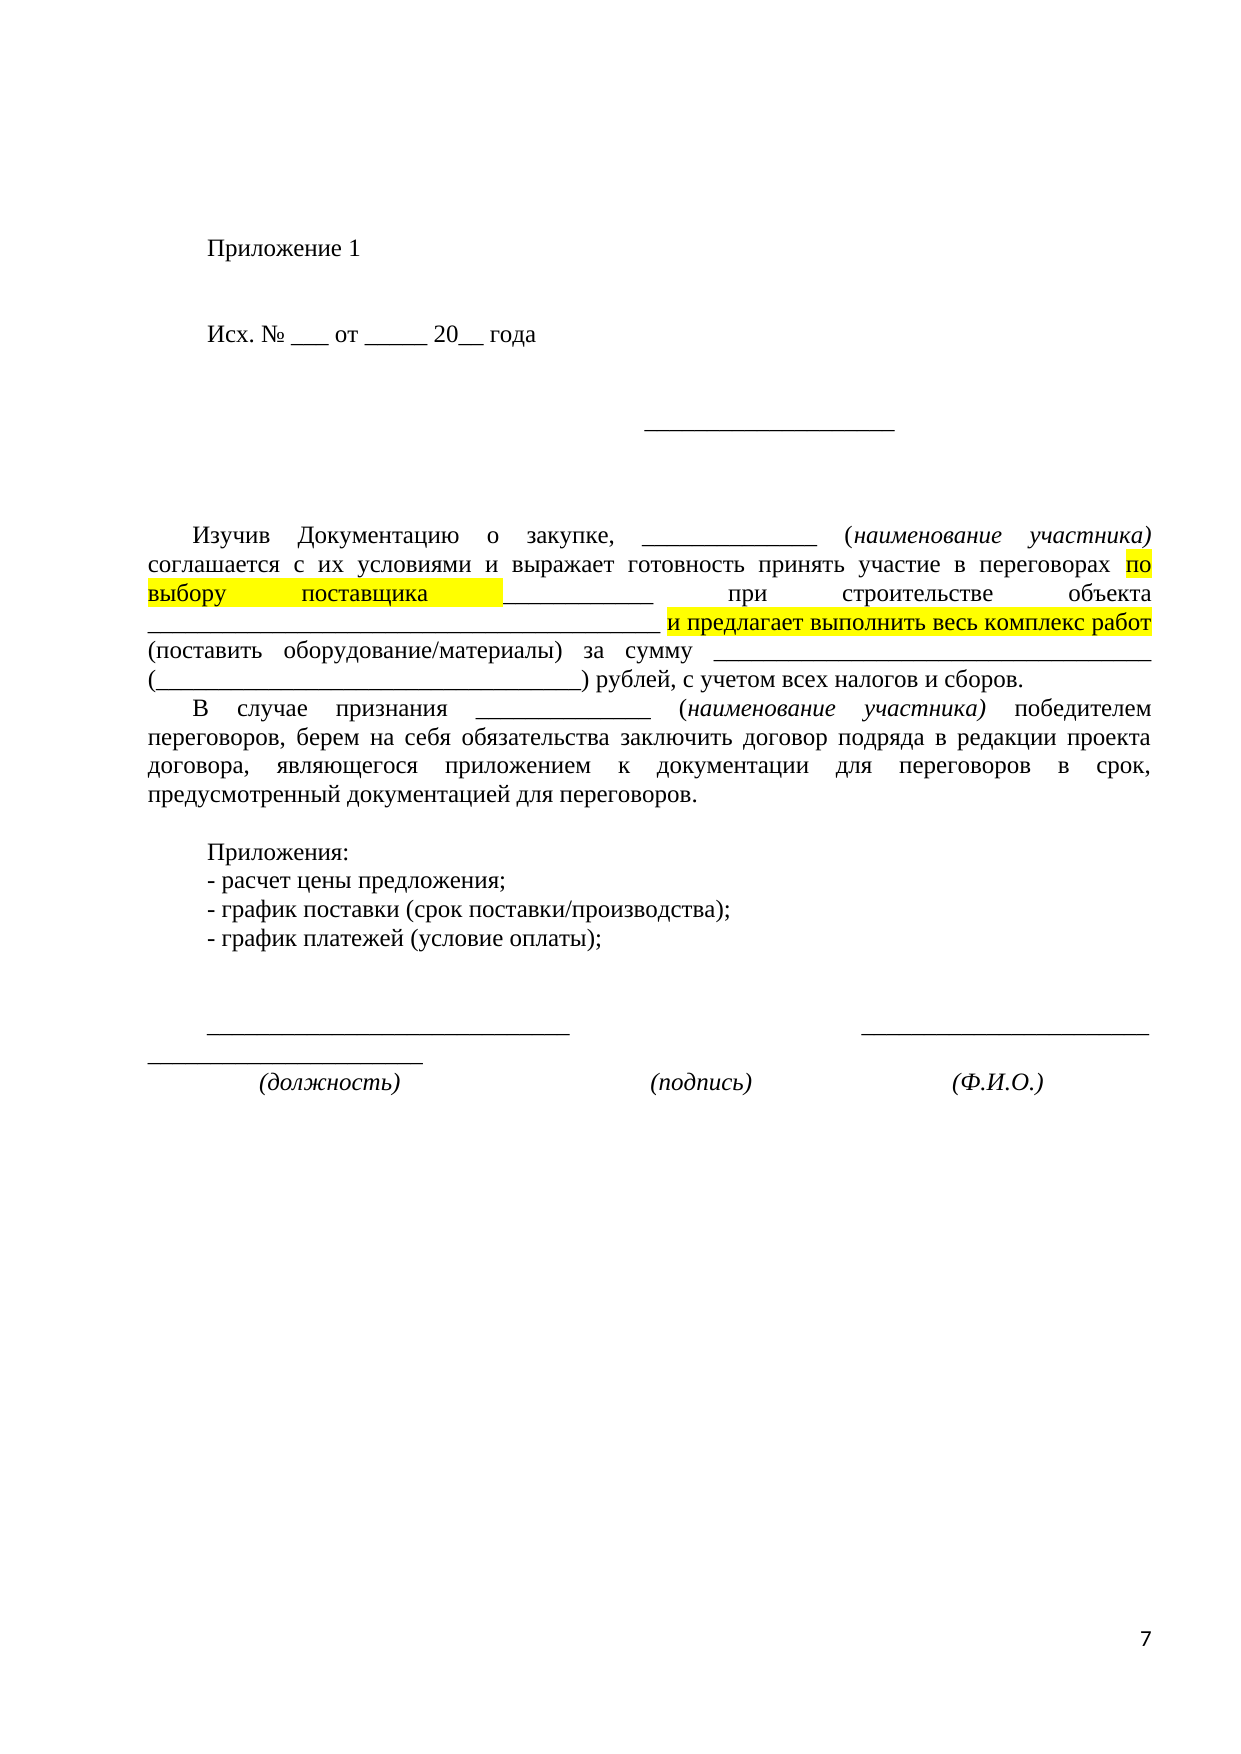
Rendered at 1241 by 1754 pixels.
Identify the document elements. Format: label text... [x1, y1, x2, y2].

text (должность) (подпись) (Ф.И.О.) [148, 1067, 1152, 1096]
text Приложения: [148, 837, 1152, 866]
text - график поставки (срок поставки/производства); [148, 894, 1152, 923]
text Изучив Документацию о закупке, ______________ (наименование участника) соглашается с их условиями и выражает готовность принять участие в переговорах по выбору поставщика ____________ при строительстве объекта _________________________________________ и предлагает выполнить весь комплекс работ (поставить оборудование/материалы) за сумму ___________________________________ (__________________________________) рублей, с учетом всех налогов и сборов. [148, 521, 1152, 693]
text - график платежей (условие оплаты); [148, 923, 1152, 952]
text _____________________________ _______________________ ______________________ [148, 1009, 1152, 1067]
text Исх. № ___ от _____ 20__ года [148, 319, 1152, 348]
text В случае признания ______________ (наименование участника) победителем переговоров, берем на себя обязательства заключить договор подряда в редакции проекта договора, являющегося приложением к документации для переговоров в срок, предусмотренный документацией для переговоров. [148, 693, 1152, 808]
text ____________________ [148, 406, 1152, 434]
text - расчет цены предложения; [148, 866, 1152, 894]
text Приложение 1 [148, 233, 1152, 262]
